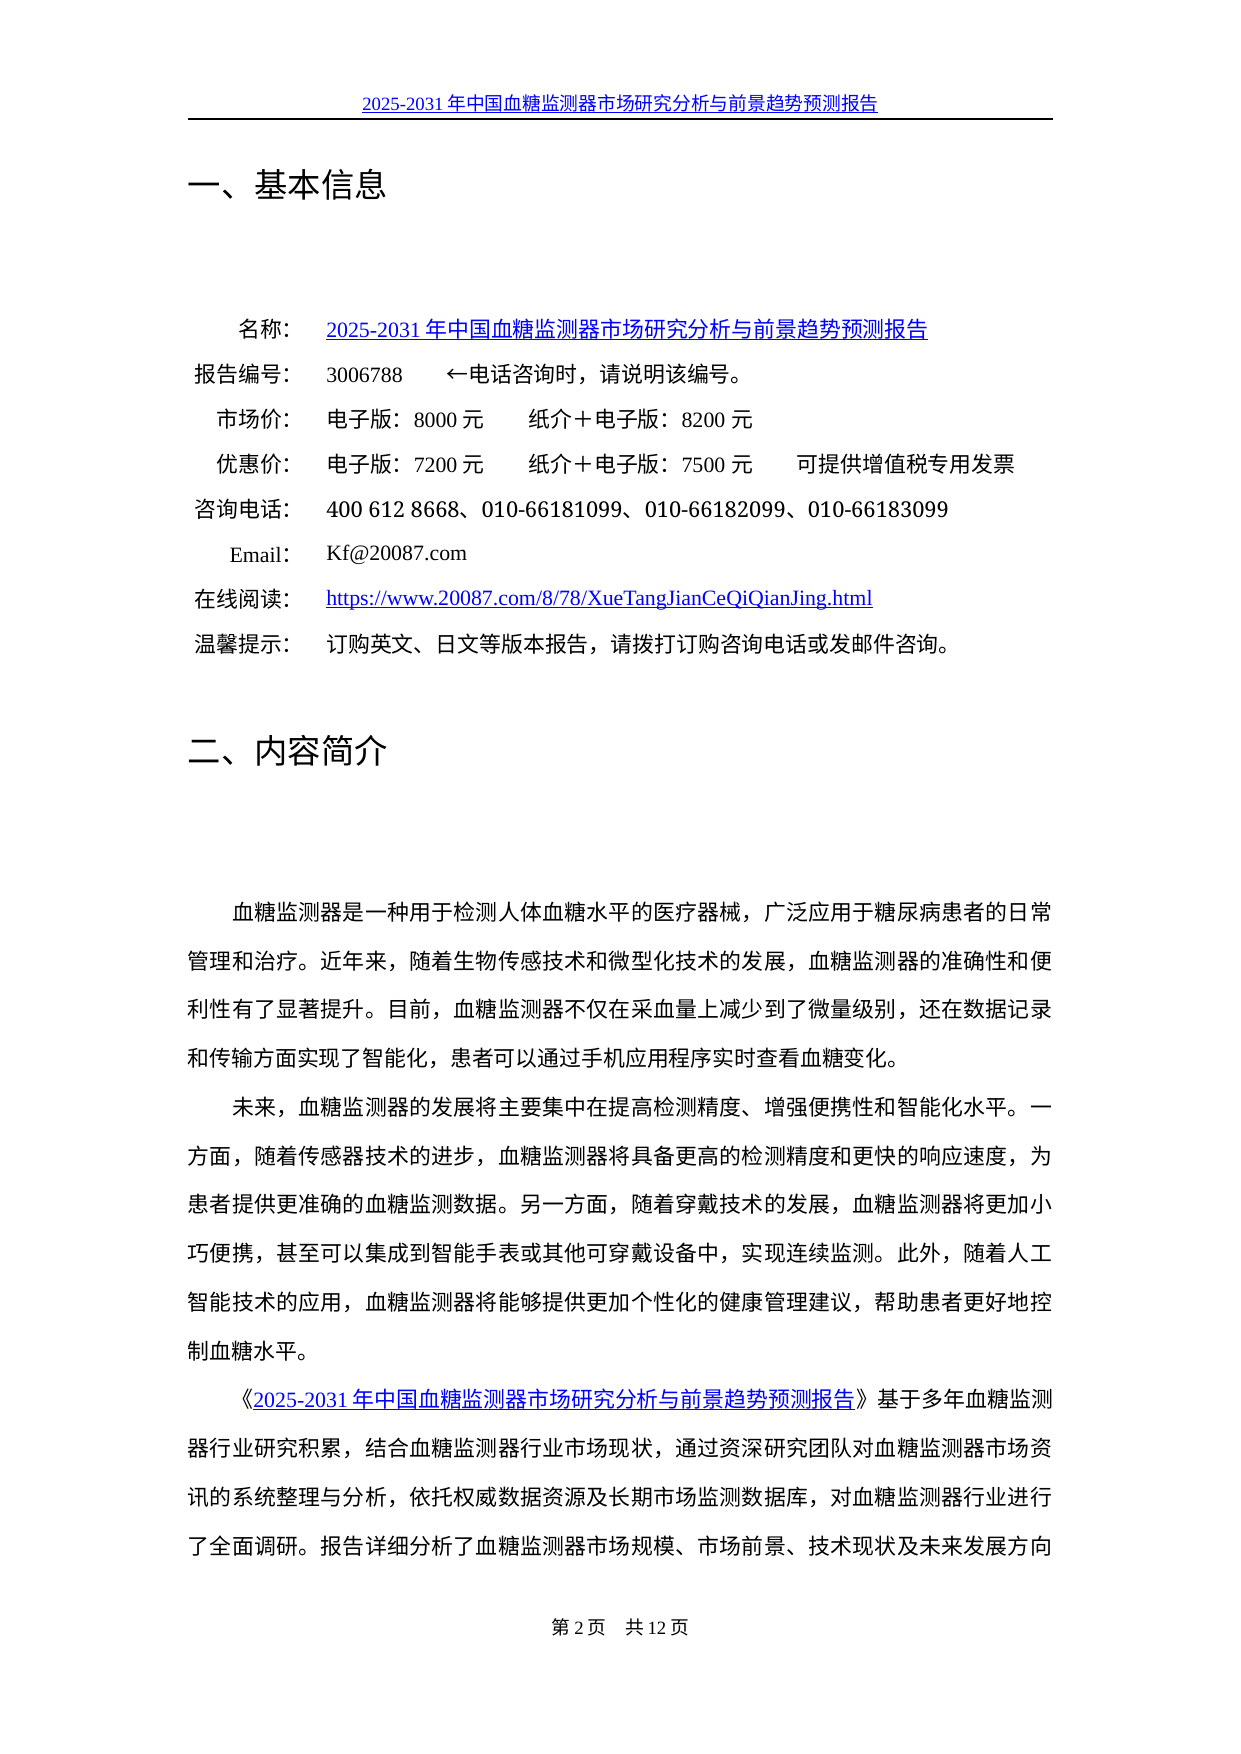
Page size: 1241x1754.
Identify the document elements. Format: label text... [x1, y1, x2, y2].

table_cell 电子版：7200 元 纸介＋电子版：7500 元 可提供增值税专用发票 [315, 447, 1073, 492]
table_cell [315, 582, 1073, 627]
table_header 2025-2031年中国血糖监测器市场研究分析与前景趋势预测报告 [315, 312, 1073, 357]
table_cell 温馨提示： [167, 627, 315, 672]
table_cell 优惠价： [167, 447, 315, 492]
table_cell 订购英文、日文等版本报告，请拨打订购咨询电话或发邮件咨询。 [315, 627, 1073, 672]
table_cell Kf@20087.com [315, 537, 1073, 582]
table_cell 3006788 ←电话咨询时，请说明该编号。 [315, 357, 1073, 402]
table_cell 400 612 8668、010-66181099、010-66182099、010-66183099 [315, 492, 1073, 537]
table_cell 电子版：8000 元 纸介＋电子版：8200 元 [315, 402, 1073, 447]
title 二、内容简介 [187, 717, 1053, 782]
table_cell Email： [167, 537, 315, 582]
table_cell 市场价： [167, 402, 315, 447]
title 一、基本信息 [187, 150, 1053, 215]
table_cell 报告编号： [167, 357, 315, 402]
table_cell 在线阅读： [167, 582, 315, 627]
table_header 名称： [167, 312, 315, 357]
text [187, 894, 1053, 1561]
table_cell 咨询电话： [167, 492, 315, 537]
